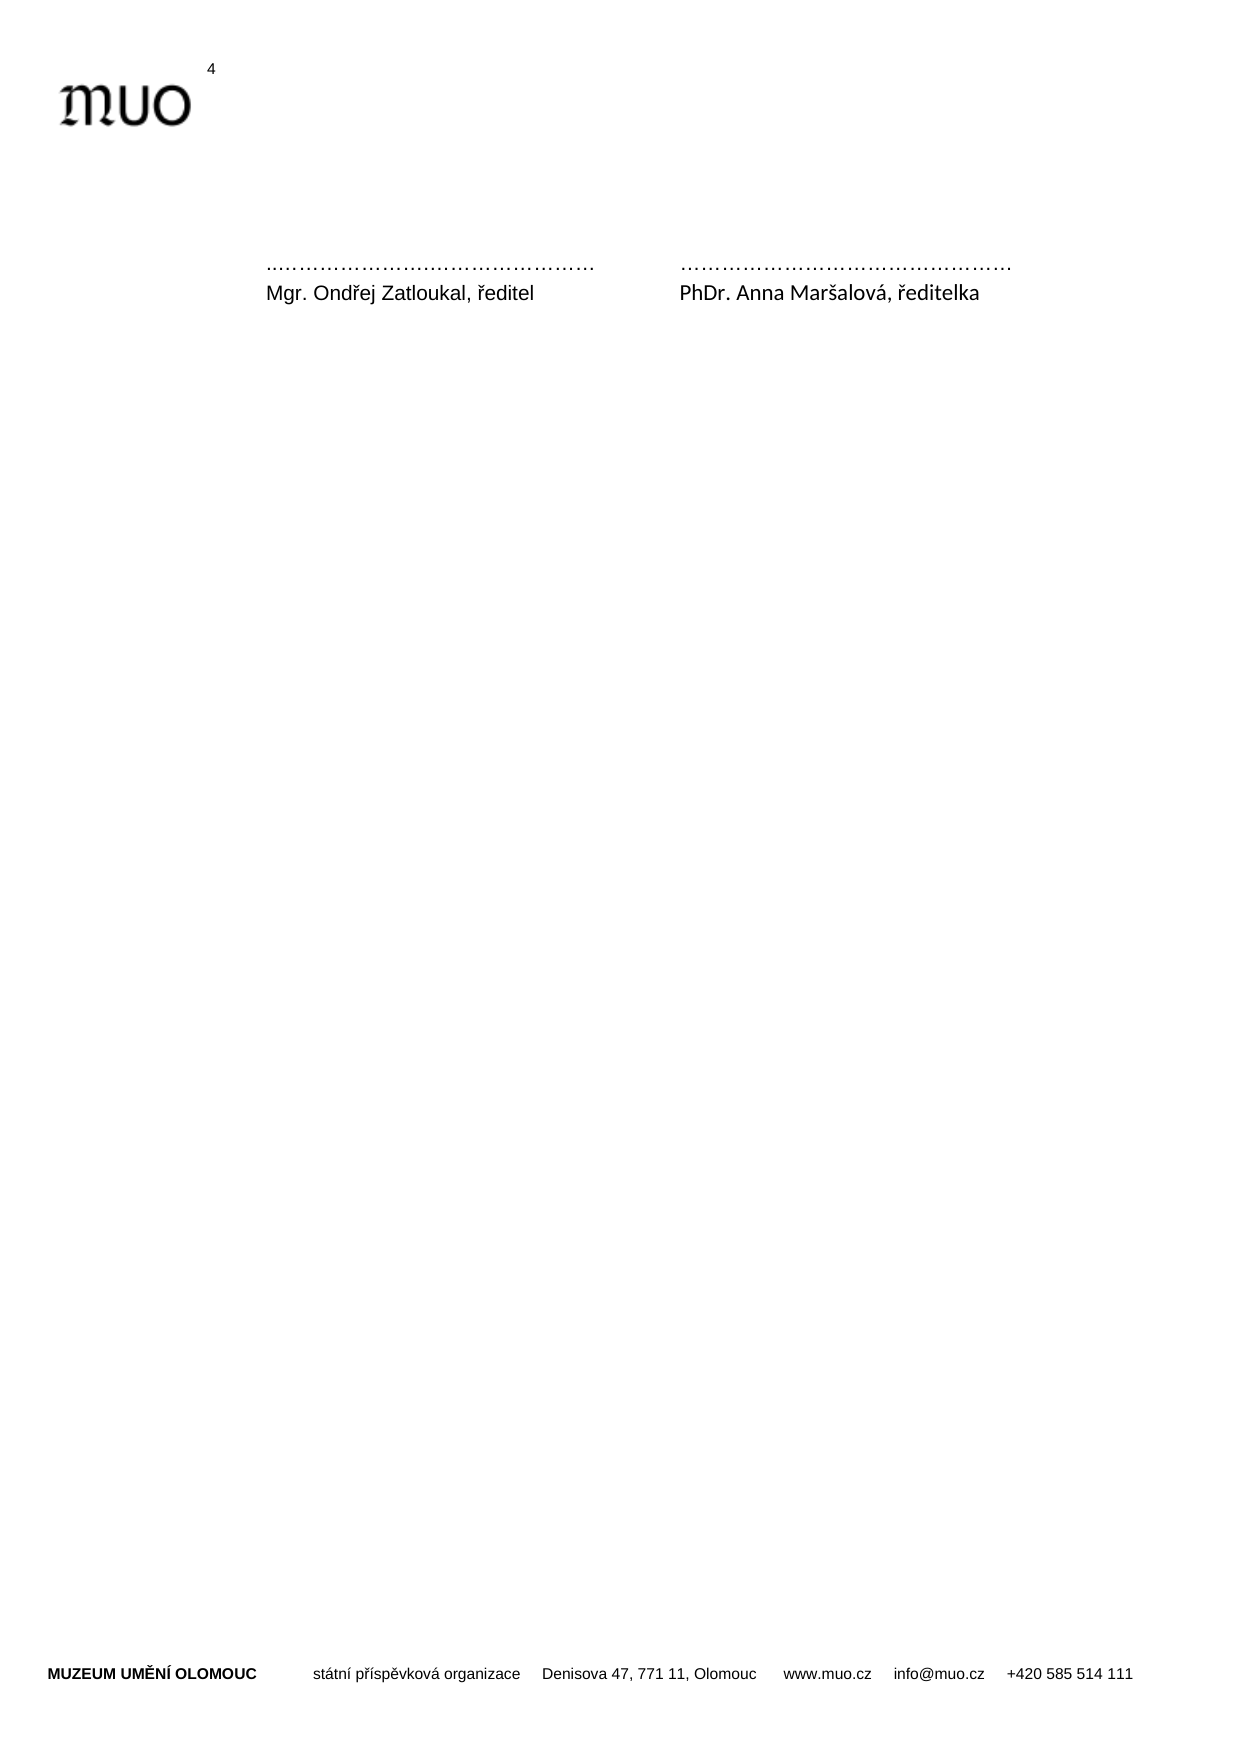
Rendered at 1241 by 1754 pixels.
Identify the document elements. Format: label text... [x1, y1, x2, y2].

text Mgr. Ondřej Zatloukal, ředitel [207, 278, 1063, 334]
text ..………………….…………………… ………………………………………… [207, 251, 1063, 275]
